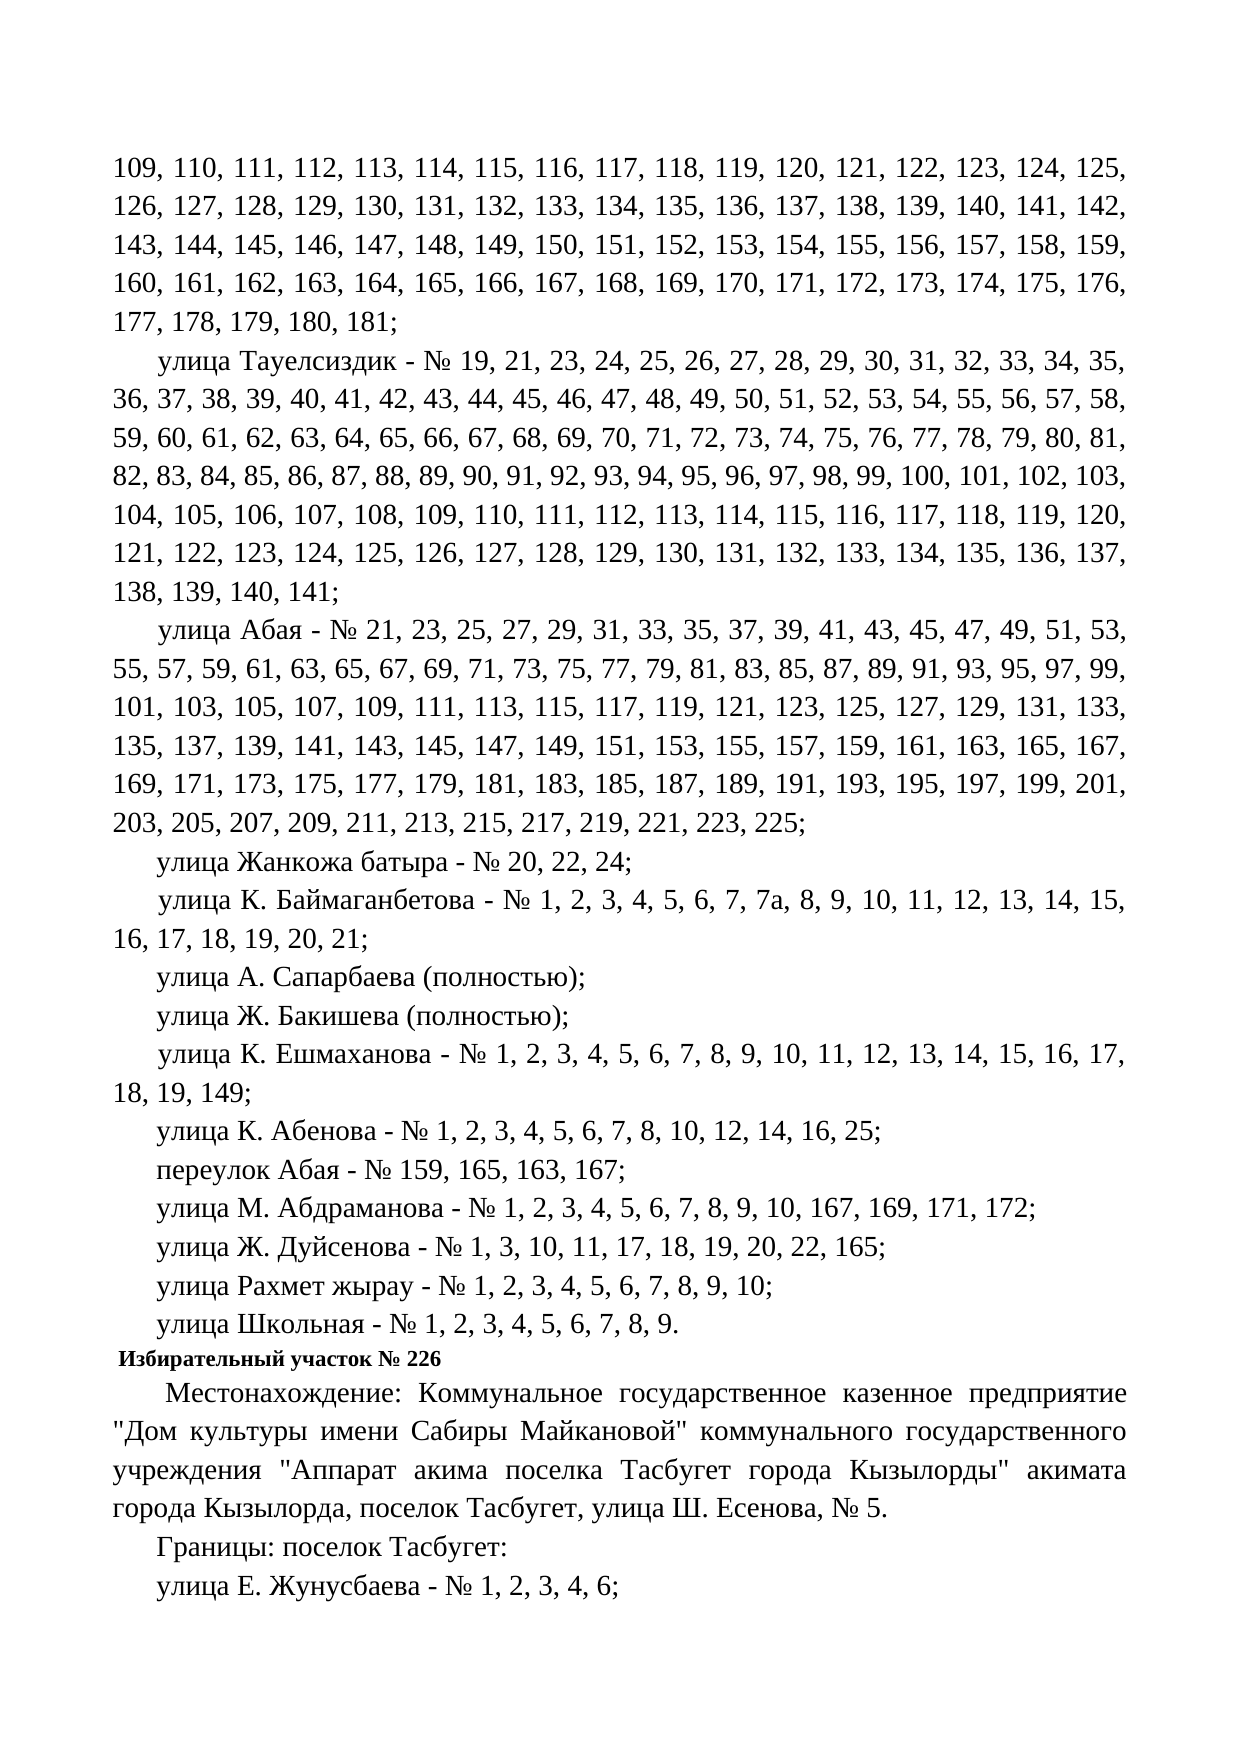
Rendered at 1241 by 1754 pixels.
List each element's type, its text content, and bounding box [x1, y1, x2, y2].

text улица Абая - № 21, 23, 25, 27, 29, 31, 33, 35, 37, 39, 41, 43, 45, 47, 49, 51, 53, 55, 57, 59, 61, 63, 65, 67, 69, 71, 73, 75, 77, 79, 81, 83, 85, 87, 89, 91, 93, 95, 97, 99, 101, 103, 105, 107, 109, 111, 113, 115, 117, 119, 121, 123, 125, 127, 129, 131, 133, 135, 137, 139, 141, 143, 145, 147, 149, 151, 153, 155, 157, 159, 161, 163, 165, 167, 169, 171, 173, 175, 177, 179, 181, 183, 185, 187, 189, 191, 193, 195, 197, 199, 201, 203, 205, 207, 209, 211, 213, 215, 217, 219, 221, 223, 225; [112, 612, 1128, 839]
text улица Рахмет жырау - № 1, 2, 3, 4, 5, 6, 7, 8, 9, 10; [112, 1268, 1128, 1301]
text улица Школьная - № 1, 2, 3, 4, 5, 6, 7, 8, 9. [112, 1306, 1128, 1340]
text улица Ж. Дуйсенова - № 1, 3, 10, 11, 17, 18, 19, 20, 22, 165; [112, 1229, 1128, 1263]
text улица К. Ешмаханова - № 1, 2, 3, 4, 5, 6, 7, 8, 9, 10, 11, 12, 13, 14, 15, 16, 17, 18, 19, 149; [112, 1036, 1128, 1108]
text улица А. Сапарбаева (полностью); [112, 959, 1128, 993]
text улица К. Баймаганбетова - № 1, 2, 3, 4, 5, 6, 7, 7а, 8, 9, 10, 11, 12, 13, 14, 15, 16, 17, 18, 19, 20, 21; [112, 882, 1128, 954]
text Местонахождение: Коммунальное государственное казенное предприятие "Дом культуры имени Сабиры Майкановой" коммунального государственного учреждения "Аппарат акима поселка Тасбугет города Кызылорды" акимата города Кызылорда, поселок Тасбугет, улица Ш. Есенова, № 5. [112, 1375, 1128, 1524]
text улица К. Абенова - № 1, 2, 3, 4, 5, 6, 7, 8, 10, 12, 14, 16, 25; [112, 1113, 1128, 1147]
text улица М. Абдраманова - № 1, 2, 3, 4, 5, 6, 7, 8, 9, 10, 167, 169, 171, 172; [112, 1191, 1128, 1224]
text Избирательный участок № 226 [112, 1345, 1128, 1371]
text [112, 150, 1128, 338]
text Границы: поселок Тасбугет: [112, 1529, 1128, 1563]
text улица Жанкожа батыра - № 20, 22, 24; [112, 844, 1128, 877]
text улица Е. Жунусбаева - № 1, 2, 3, 4, 6; [112, 1568, 1128, 1601]
text улица Тауелсиздик - № 19, 21, 23, 24, 25, 26, 27, 28, 29, 30, 31, 32, 33, 34, 35, 36, 37, 38, 39, 40, 41, 42, 43, 44, 45, 46, 47, 48, 49, 50, 51, 52, 53, 54, 55, 56, 57, 58, 59, 60, 61, 62, 63, 64, 65, 66, 67, 68, 69, 70, 71, 72, 73, 74, 75, 76, 77, 78, 79, 80, 81, 82, 83, 84, 85, 86, 87, 88, 89, 90, 91, 92, 93, 94, 95, 96, 97, 98, 99, 100, 101, 102, 103, 104, 105, 106, 107, 108, 109, 110, 111, 112, 113, 114, 115, 116, 117, 118, 119, 120, 121, 122, 123, 124, 125, 126, 127, 128, 129, 130, 131, 132, 133, 134, 135, 136, 137, 138, 139, 140, 141; [112, 343, 1128, 607]
text переулок Абая - № 159, 165, 163, 167; [112, 1152, 1128, 1186]
text улица Ж. Бакишева (полностью); [112, 998, 1128, 1031]
